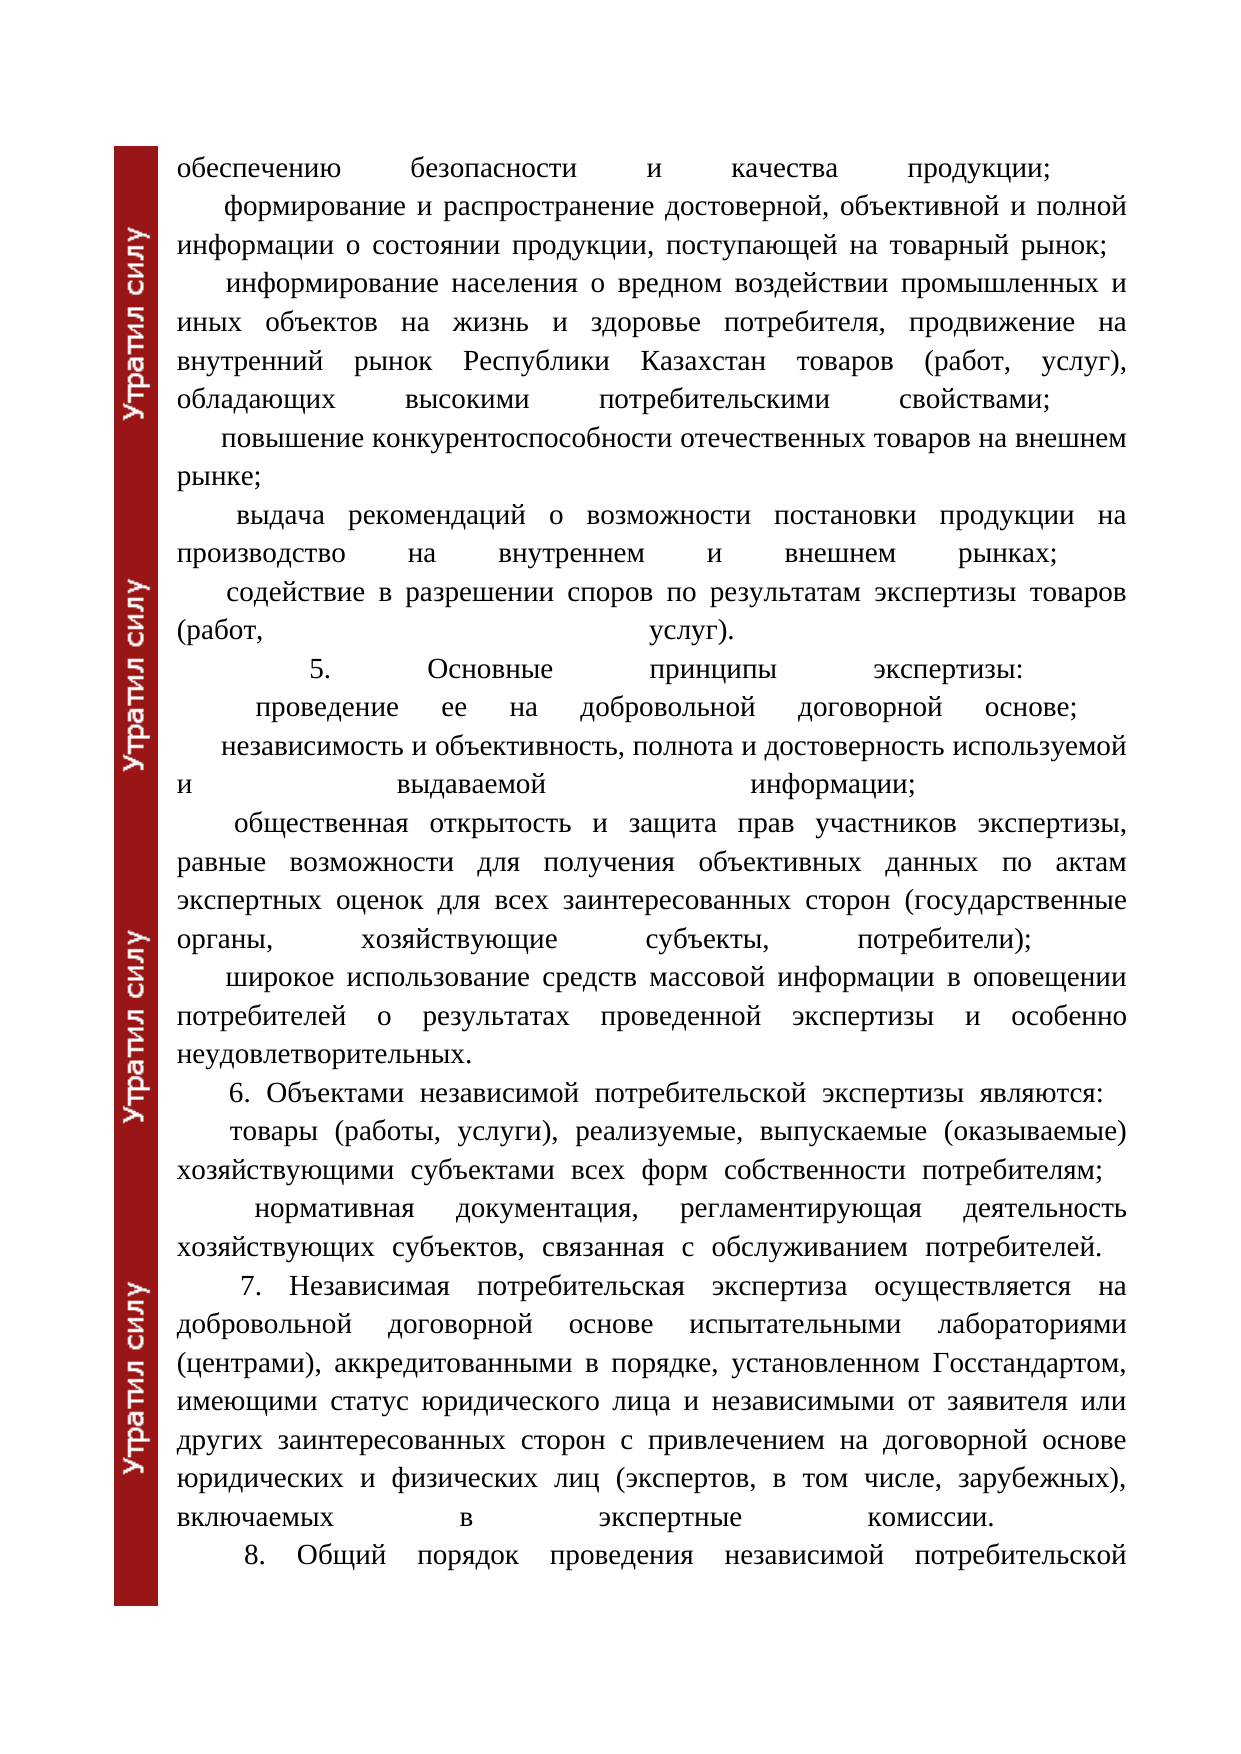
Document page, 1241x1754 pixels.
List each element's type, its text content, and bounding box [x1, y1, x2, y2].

picture [114, 146, 158, 150]
picture [114, 1571, 158, 1606]
